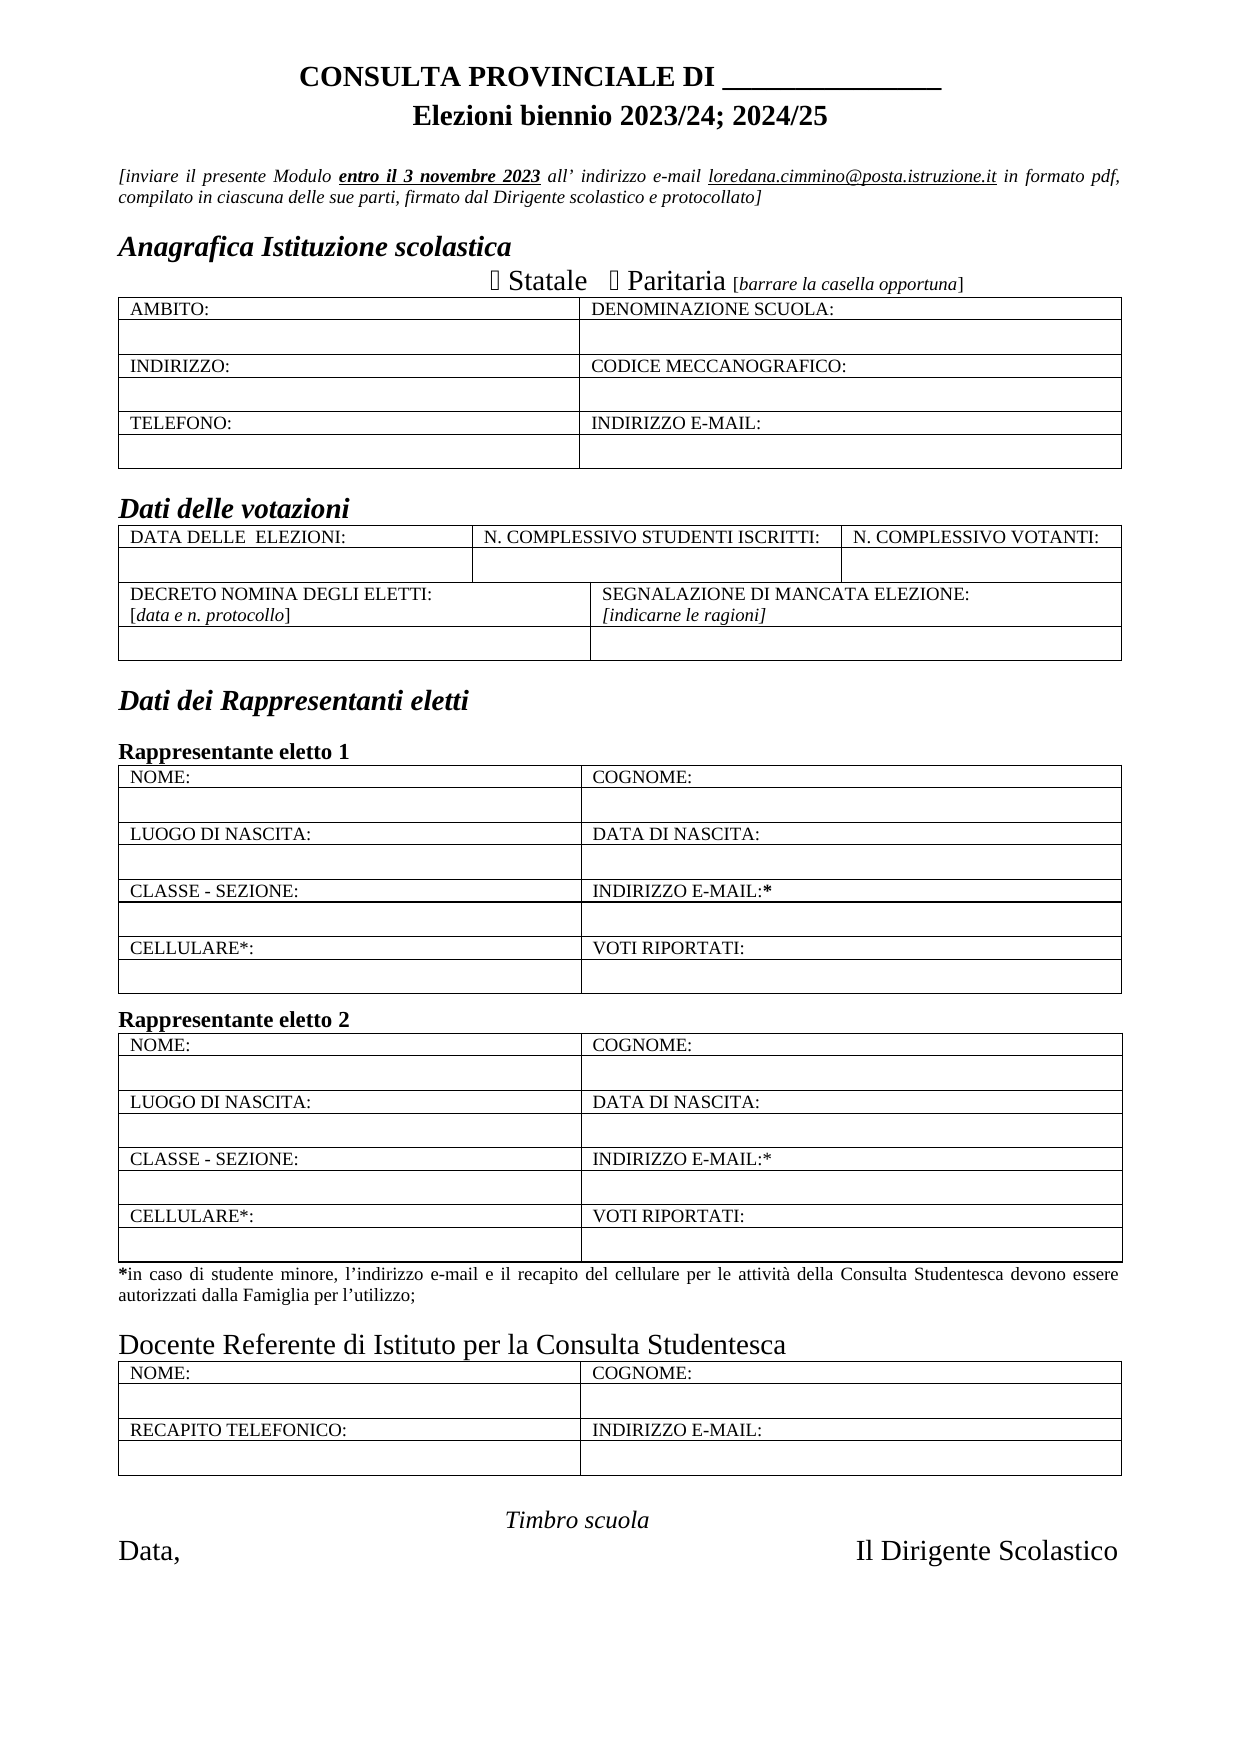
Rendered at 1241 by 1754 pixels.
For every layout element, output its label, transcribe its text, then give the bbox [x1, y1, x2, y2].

table_cell LUOGO DI NASCITA: [119, 823, 581, 844]
table_cell [582, 960, 1121, 993]
table_cell [842, 548, 1121, 582]
table_header NOME: [119, 1034, 581, 1055]
table_cell [119, 1171, 581, 1204]
table_header NOME: [119, 766, 581, 787]
table_cell [582, 845, 1121, 879]
table_cell [582, 1171, 1122, 1204]
text [inviare il presente Modulo entro il 3 novembre 2023 all’ indirizzo e-mail loredana.cimmino@posta.istruzione.it in formato pdf, compilato in ciascuna delle sue parti, firmato dal Dirigente scolastico e protocollato] [118, 165, 1122, 208]
table_cell [580, 435, 1121, 468]
table_cell [473, 548, 841, 582]
table_cell INDIRIZZO E-MAIL:* [582, 880, 1121, 901]
table_cell [119, 1228, 581, 1261]
table_cell INDIRIZZO E-MAIL:* [582, 1148, 1122, 1169]
table_cell [119, 435, 579, 468]
table_header DENOMINAZIONE SCUOLA: [580, 298, 1121, 319]
table_header AMBITO: [119, 298, 579, 319]
table_cell [582, 1114, 1122, 1147]
table_header NOME: [119, 1362, 580, 1383]
table_cell [119, 1114, 581, 1147]
table_cell INDIRIZZO: [119, 355, 579, 377]
table_header COGNOME: [582, 1034, 1122, 1055]
text Docente Referente di Istituto per la Consulta Studentesca [118, 1327, 1187, 1361]
table_cell VOTI RIPORTATI: [582, 937, 1121, 959]
table_cell [119, 548, 472, 582]
text Rappresentante eletto 1 [118, 738, 1187, 764]
table_cell INDIRIZZO E-MAIL: [581, 1419, 1121, 1440]
table_cell [582, 1228, 1122, 1261]
table_cell [581, 1384, 1121, 1418]
table_cell INDIRIZZO E-MAIL: [580, 412, 1121, 434]
table_cell CODICE MECCANOGRAFICO: [580, 355, 1121, 377]
table_cell [119, 627, 590, 660]
text Data, Il Dirigente Scolastico [118, 1533, 1187, 1601]
table_header COGNOME: [582, 766, 1121, 787]
text Rappresentante eletto 2 [118, 1006, 1187, 1033]
table_header N. COMPLESSIVO STUDENTI ISCRITTI: [473, 526, 841, 547]
table_cell [591, 627, 1121, 660]
table_cell RECAPITO TELEFONICO: [119, 1419, 580, 1440]
table_cell SEGNALAZIONE DI MANCATA ELEZIONE: [indicarne le ragioni] [591, 583, 1121, 626]
table_cell DATA DI NASCITA: [582, 1091, 1122, 1112]
table_cell [119, 1056, 581, 1090]
table_cell [582, 788, 1121, 822]
table_cell [119, 1384, 580, 1418]
table_cell DECRETO NOMINA DEGLI ELETTI: [data e n. protocollo] [119, 583, 590, 626]
table_cell [119, 788, 581, 822]
table_cell CLASSE - SEZIONE: [119, 1148, 581, 1169]
table_cell [119, 378, 579, 411]
table_cell CELLULARE*: [119, 1205, 581, 1227]
table_cell [119, 960, 581, 993]
table_cell [581, 1441, 1121, 1475]
text Dati dei Rappresentanti eletti [118, 683, 1187, 717]
table_cell [119, 1441, 580, 1475]
table_cell CLASSE - SEZIONE: [119, 880, 581, 901]
table_cell TELEFONO: [119, 412, 579, 434]
table_cell [582, 903, 1121, 936]
table_cell [119, 845, 581, 879]
text *in caso di studente minore, l’indirizzo e-mail e il recapito del cellulare per le attività della Consulta Studentesca devono essere autorizzati dalla Famiglia per l’utilizzo; [118, 1263, 1122, 1306]
table_cell LUOGO DI NASCITA: [119, 1091, 581, 1112]
table_cell CELLULARE*: [119, 937, 581, 959]
table_cell [582, 1056, 1122, 1090]
text Timbro scuola [118, 1505, 1187, 1533]
table_cell VOTI RIPORTATI: [582, 1205, 1122, 1227]
text Statale Paritaria [barrare la casella opportuna] [118, 263, 1187, 297]
table_header N. COMPLESSIVO VOTANTI: [842, 526, 1121, 547]
table_header COGNOME: [581, 1362, 1121, 1383]
table_cell DATA DI NASCITA: [582, 823, 1121, 844]
text Dati delle votazioni [118, 491, 1187, 524]
text Anagrafica Istituzione scolastica [118, 229, 1187, 263]
table_cell [580, 378, 1121, 411]
table_cell [580, 320, 1121, 354]
table_header DATA DELLE ELEZIONI: [119, 526, 472, 547]
table_cell [119, 320, 579, 354]
table_cell [119, 903, 581, 936]
